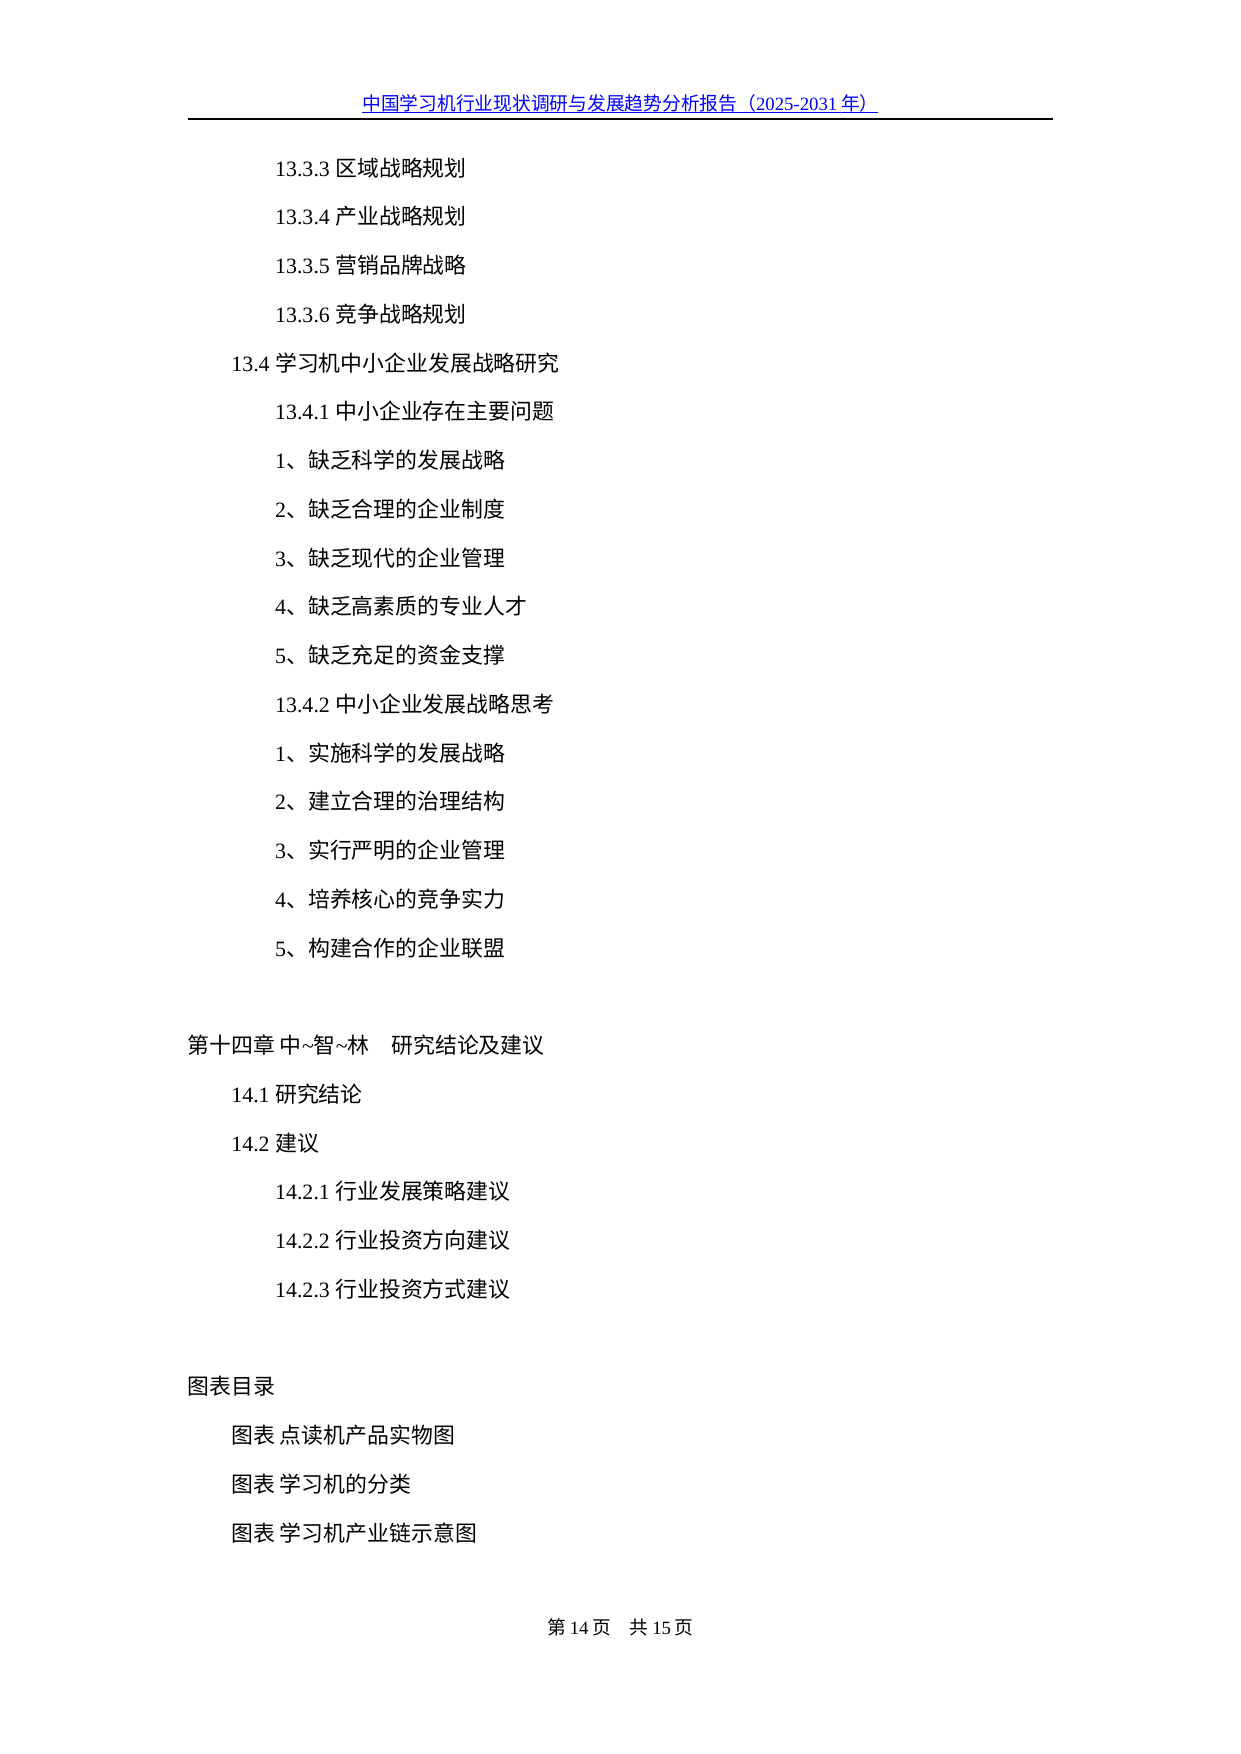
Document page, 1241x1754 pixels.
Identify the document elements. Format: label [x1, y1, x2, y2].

text [187, 150, 1053, 1548]
